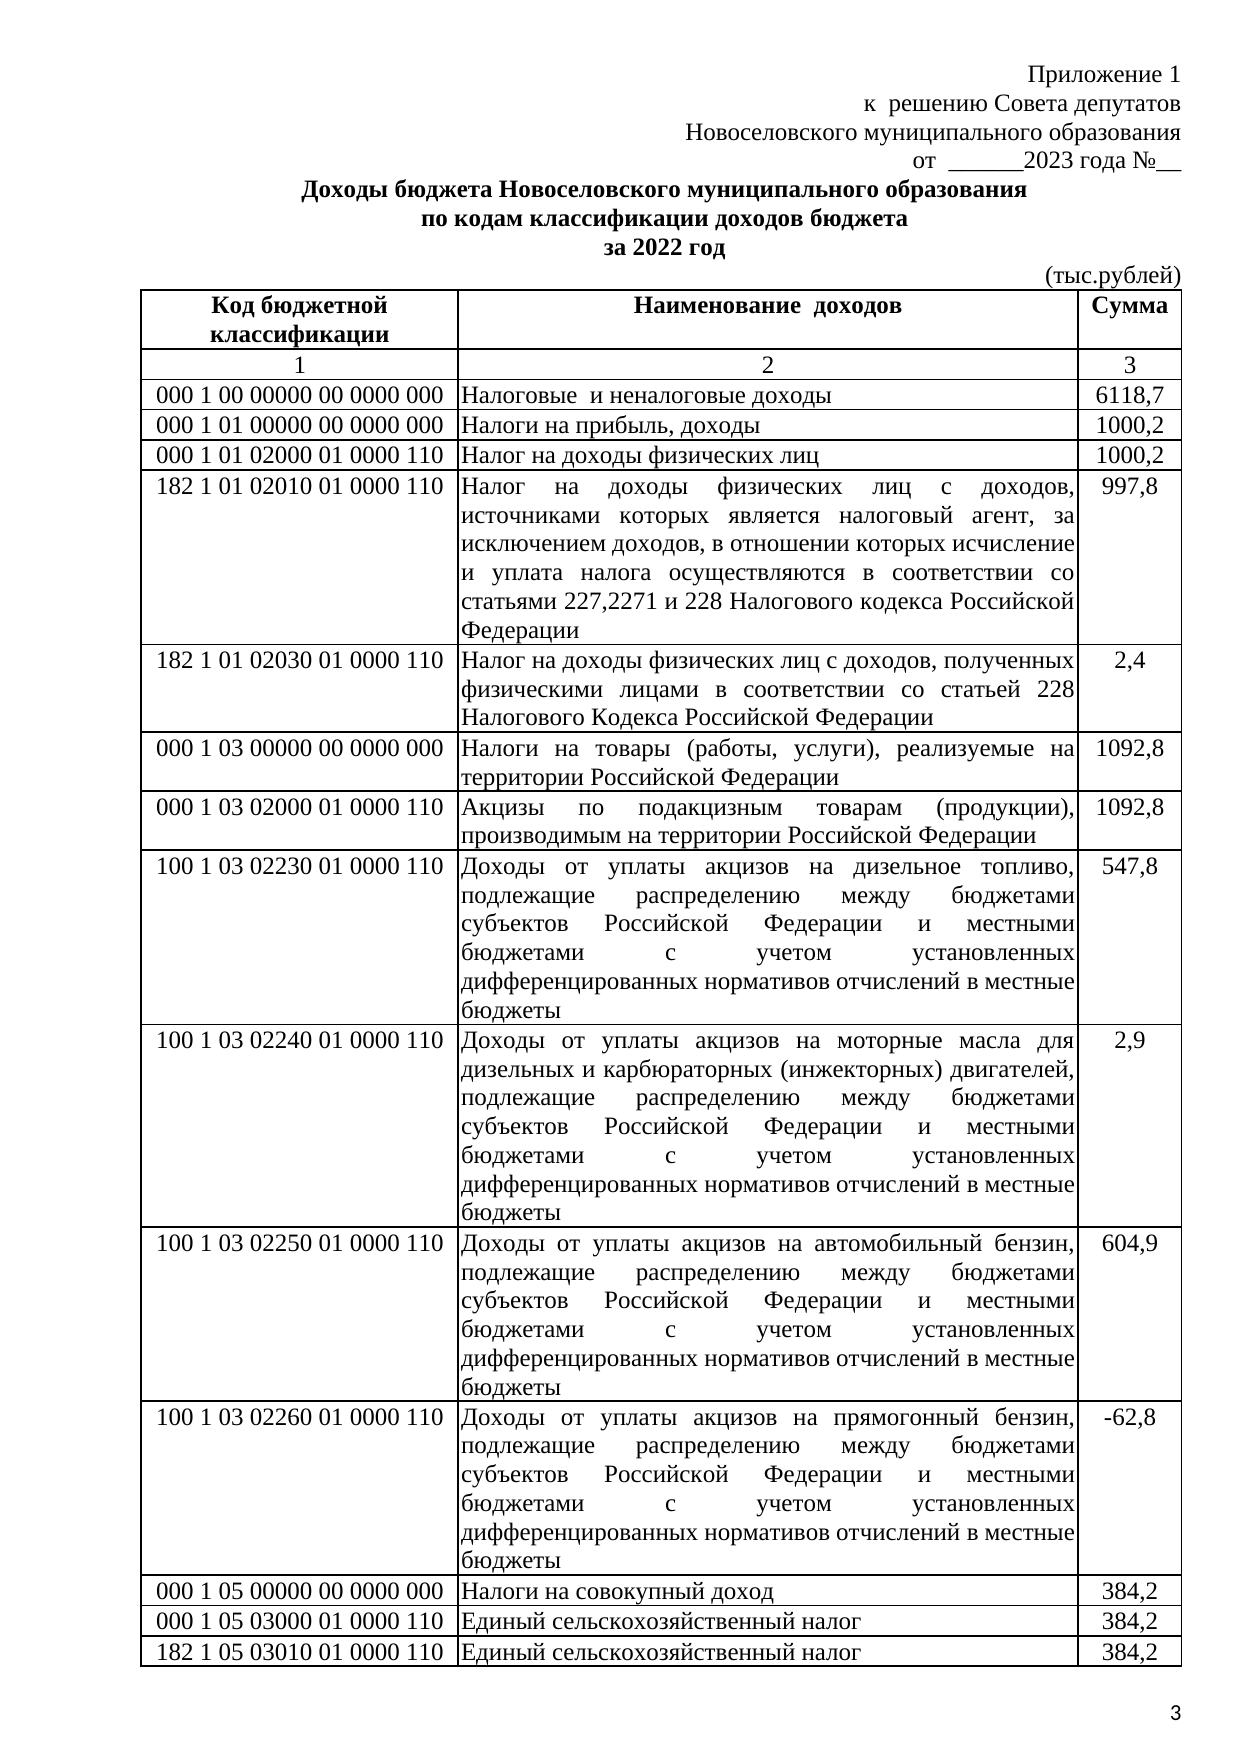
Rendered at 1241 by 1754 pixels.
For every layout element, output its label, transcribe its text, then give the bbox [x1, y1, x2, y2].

table_cell 000 1 01 00000 00 0000 000 [142, 410, 457, 439]
table_cell Налог на доходы физических лиц с доходов, источниками которых является налоговый агент, за исключением доходов, в отношении которых исчисление и уплата налога осуществляются в соответствии со статьями 227,2271 и 228 Налогового кодекса Российской Федерации [459, 471, 1077, 643]
table_cell 2 [459, 350, 1077, 378]
table_cell -62,8 [1079, 1402, 1181, 1574]
table_cell Налоговые и неналоговые доходы [459, 380, 1077, 409]
table_cell 384,2 [1079, 1637, 1181, 1665]
table_cell 997,8 [1079, 471, 1181, 643]
table_cell 384,2 [1079, 1606, 1181, 1635]
table_header Код бюджетной классификации [142, 291, 457, 348]
table_cell 1000,2 [1079, 410, 1181, 439]
table_cell 1092,8 [1079, 733, 1181, 790]
table_cell Налог на доходы физических лиц с доходов, полученных физическими лицами в соответствии со статьей 228 Налогового Кодекса Российской Федерации [459, 645, 1077, 731]
table_cell Доходы от уплаты акцизов на дизельное топливо, подлежащие распределению между бюджетами субъектов Российской Федерации и местными бюджетами с учетом установленных дифференцированных нормативов отчислений в местные бюджеты [459, 851, 1077, 1023]
table_cell 000 1 03 00000 00 0000 000 [142, 733, 457, 790]
table_cell 384,2 [1079, 1576, 1181, 1605]
table_cell 6118,7 [1079, 380, 1181, 409]
text Доходы бюджета Новоселовского муниципального образования [148, 174, 1181, 203]
text по кодам классификации доходов бюджета [148, 203, 1181, 232]
table_cell 100 1 03 02260 01 0000 110 [142, 1402, 457, 1574]
table_cell 100 1 03 02230 01 0000 110 [142, 851, 457, 1023]
table_cell Доходы от уплаты акцизов на автомобильный бензин, подлежащие распределению между бюджетами субъектов Российской Федерации и местными бюджетами с учетом установленных дифференцированных нормативов отчислений в местные бюджеты [459, 1228, 1077, 1400]
table_cell 182 1 01 02030 01 0000 110 [142, 645, 457, 731]
table_cell 100 1 03 02240 01 0000 110 [142, 1025, 457, 1226]
table_cell Налоги на совокупный доход [459, 1576, 1077, 1605]
table_cell 1 [142, 350, 457, 378]
table_cell 182 1 01 02010 01 0000 110 [142, 471, 457, 643]
text за 2022 год [148, 232, 1181, 260]
text Приложение 1 [148, 59, 1181, 88]
table_cell Акцизы по подакцизным товарам (продукции), производимым на территории Российской Федерации [459, 792, 1077, 849]
table_cell Единый сельскохозяйственный налог [459, 1606, 1077, 1635]
table_cell 3 [1079, 350, 1181, 378]
table_cell Налоги на прибыль, доходы [459, 410, 1077, 439]
table_cell 182 1 05 03010 01 0000 110 [142, 1637, 457, 1665]
table_cell Доходы от уплаты акцизов на моторные масла для дизельных и карбюраторных (инжекторных) двигателей, подлежащие распределению между бюджетами субъектов Российской Федерации и местными бюджетами с учетом установленных дифференцированных нормативов отчислений в местные бюджеты [459, 1025, 1077, 1226]
table_cell 547,8 [1079, 851, 1181, 1023]
table_cell 000 1 01 02000 01 0000 110 [142, 441, 457, 469]
table_cell Единый сельскохозяйственный налог [459, 1637, 1077, 1665]
table_cell 000 1 00 00000 00 0000 000 [142, 380, 457, 409]
text Новоселовского муниципального образования [148, 117, 1181, 145]
table_cell 1000,2 [1079, 441, 1181, 469]
table_cell 2,9 [1079, 1025, 1181, 1226]
table_cell 1092,8 [1079, 792, 1181, 849]
table_cell 000 1 05 00000 00 0000 000 [142, 1576, 457, 1605]
table_cell 2,4 [1079, 645, 1181, 731]
table_header Наименование доходов [459, 291, 1077, 348]
table_cell 604,9 [1079, 1228, 1181, 1400]
text к решению Совета депутатов [148, 88, 1181, 117]
table_cell Налог на доходы физических лиц [459, 441, 1077, 469]
table_cell 000 1 05 03000 01 0000 110 [142, 1606, 457, 1635]
text от ______2023 года №__ [148, 145, 1181, 174]
text (тыс.рублей) [148, 260, 1181, 289]
table_cell 100 1 03 02250 01 0000 110 [142, 1228, 457, 1400]
table_cell 000 1 03 02000 01 0000 110 [142, 792, 457, 849]
table_cell Налоги на товары (работы, услуги), реализуемые на территории Российской Федерации [459, 733, 1077, 790]
table_cell Доходы от уплаты акцизов на прямогонный бензин, подлежащие распределению между бюджетами субъектов Российской Федерации и местными бюджетами с учетом установленных дифференцированных нормативов отчислений в местные бюджеты [459, 1402, 1077, 1574]
table_header Сумма [1079, 291, 1181, 348]
